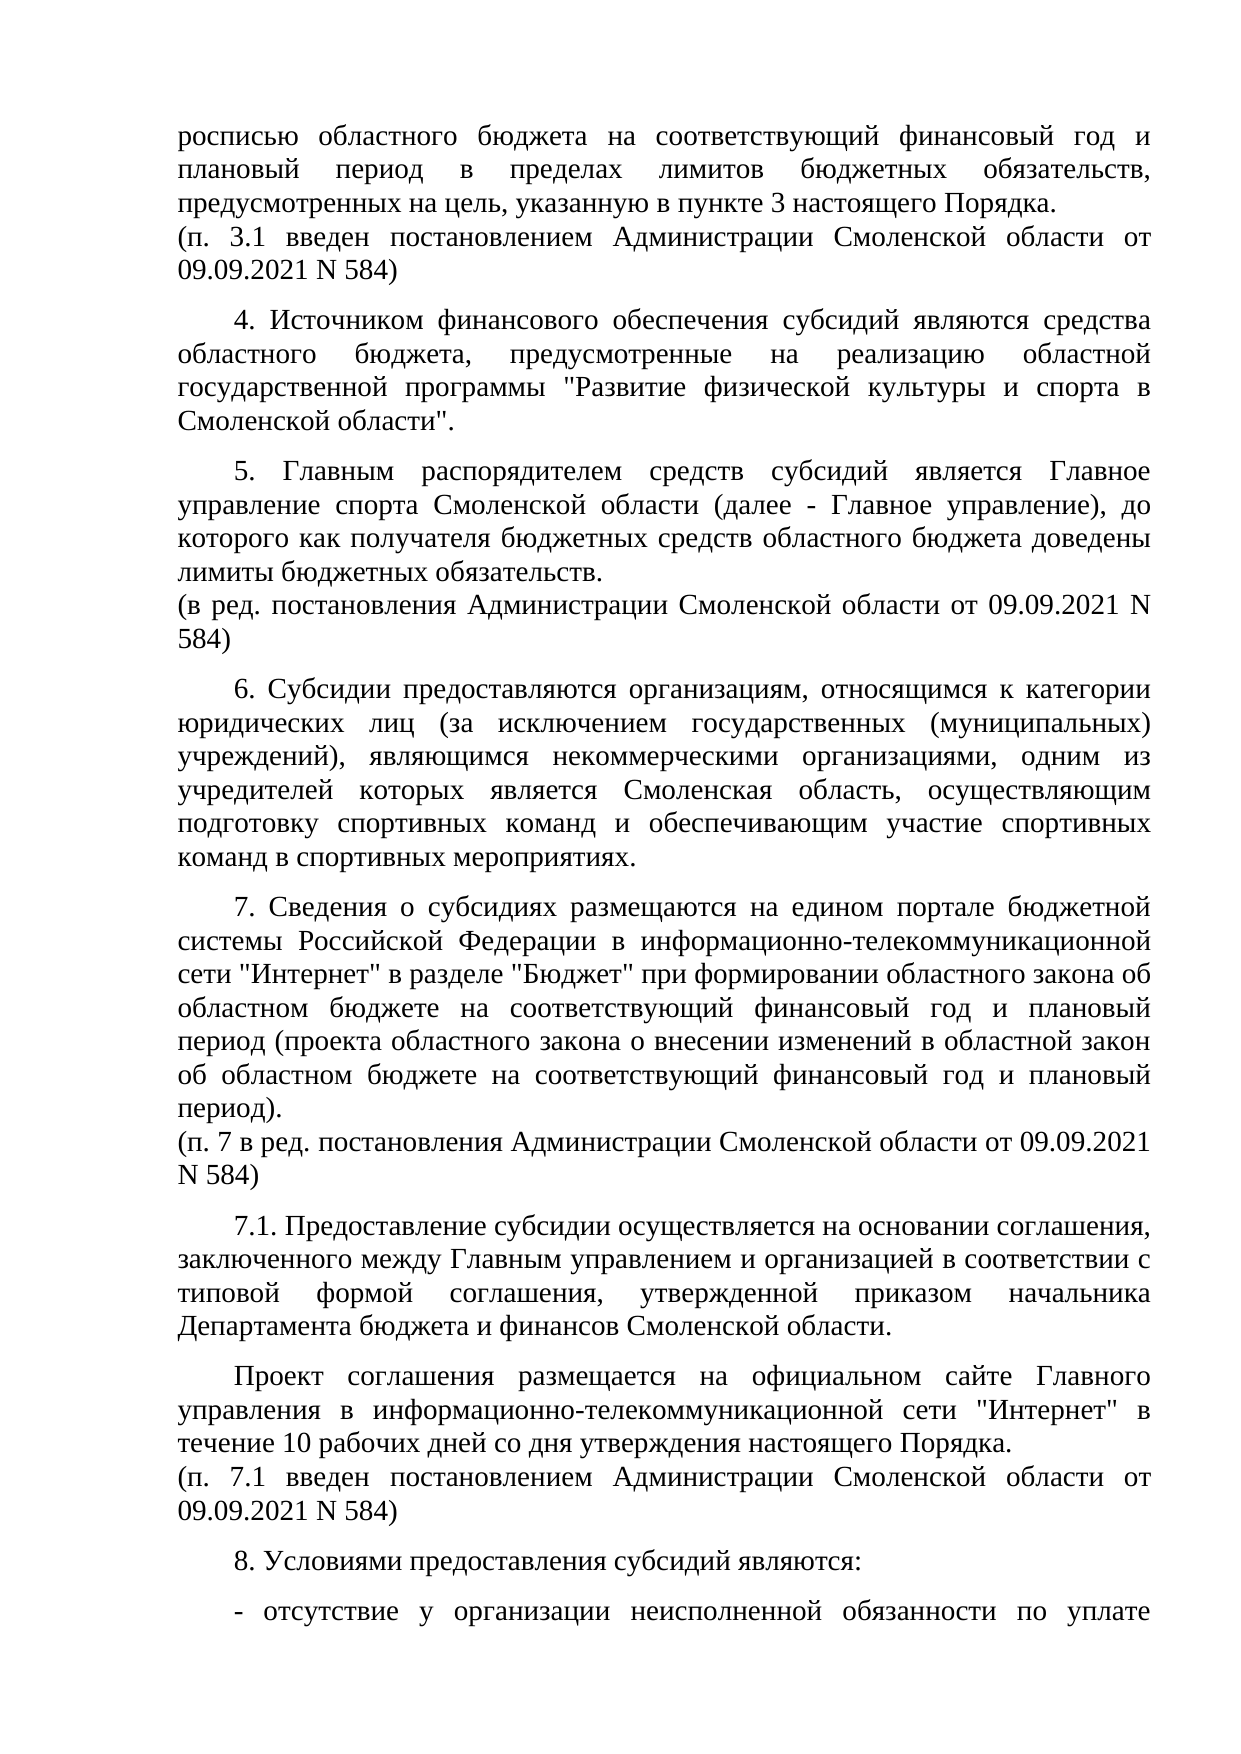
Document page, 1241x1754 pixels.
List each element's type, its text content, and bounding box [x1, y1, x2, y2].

text 7. Сведения о субсидиях размещаются на едином портале бюджетной системы Российской Федерации в информационно-телекоммуникационной сети "Интернет" в разделе "Бюджет" при формировании областного закона об областном бюджете на соответствующий финансовый год и плановый период (проекта областного закона о внесении изменений в областной закон об областном бюджете на соответствующий финансовый год и плановый период). [177, 889, 1152, 1124]
text 5. Главным распорядителем средств субсидий является Главное управление спорта Смоленской области (далее - Главное управление), до которого как получателя бюджетных средств областного бюджета доведены лимиты бюджетных обязательств. [177, 453, 1152, 587]
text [177, 1593, 1152, 1627]
text (п. 7 в ред. постановления Администрации Смоленской области от 09.09.2021 N 584) [177, 1124, 1152, 1191]
text (п. 3.1 введен постановлением Администрации Смоленской области от 09.09.2021 N 584) [177, 219, 1152, 286]
text 6. Субсидии предоставляются организациям, относящимся к категории юридических лиц (за исключением государственных (муниципальных) учреждений), являющимся некоммерческими организациями, одним из учредителей которых является Смоленская область, осуществляющим подготовку спортивных команд и обеспечивающим участие спортивных команд в спортивных мероприятиях. [177, 671, 1152, 872]
text 4. Источником финансового обеспечения субсидий являются средства областного бюджета, предусмотренные на реализацию областной государственной программы "Развитие физической культуры и спорта в Смоленской области". [177, 302, 1152, 437]
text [177, 118, 1152, 219]
text 8. Условиями предоставления субсидий являются: [177, 1543, 1152, 1576]
text (в ред. постановления Администрации Смоленской области от 09.09.2021 N 584) [177, 587, 1152, 654]
text Проект соглашения размещается на официальном сайте Главного управления в информационно-телекоммуникационной сети "Интернет" в течение 10 рабочих дней со дня утверждения настоящего Порядка. [177, 1358, 1152, 1459]
text 7.1. Предоставление субсидии осуществляется на основании соглашения, заключенного между Главным управлением и организацией в соответствии с типовой формой соглашения, утвержденной приказом начальника Департамента бюджета и финансов Смоленской области. [177, 1208, 1152, 1342]
text (п. 7.1 введен постановлением Администрации Смоленской области от 09.09.2021 N 584) [177, 1459, 1152, 1526]
